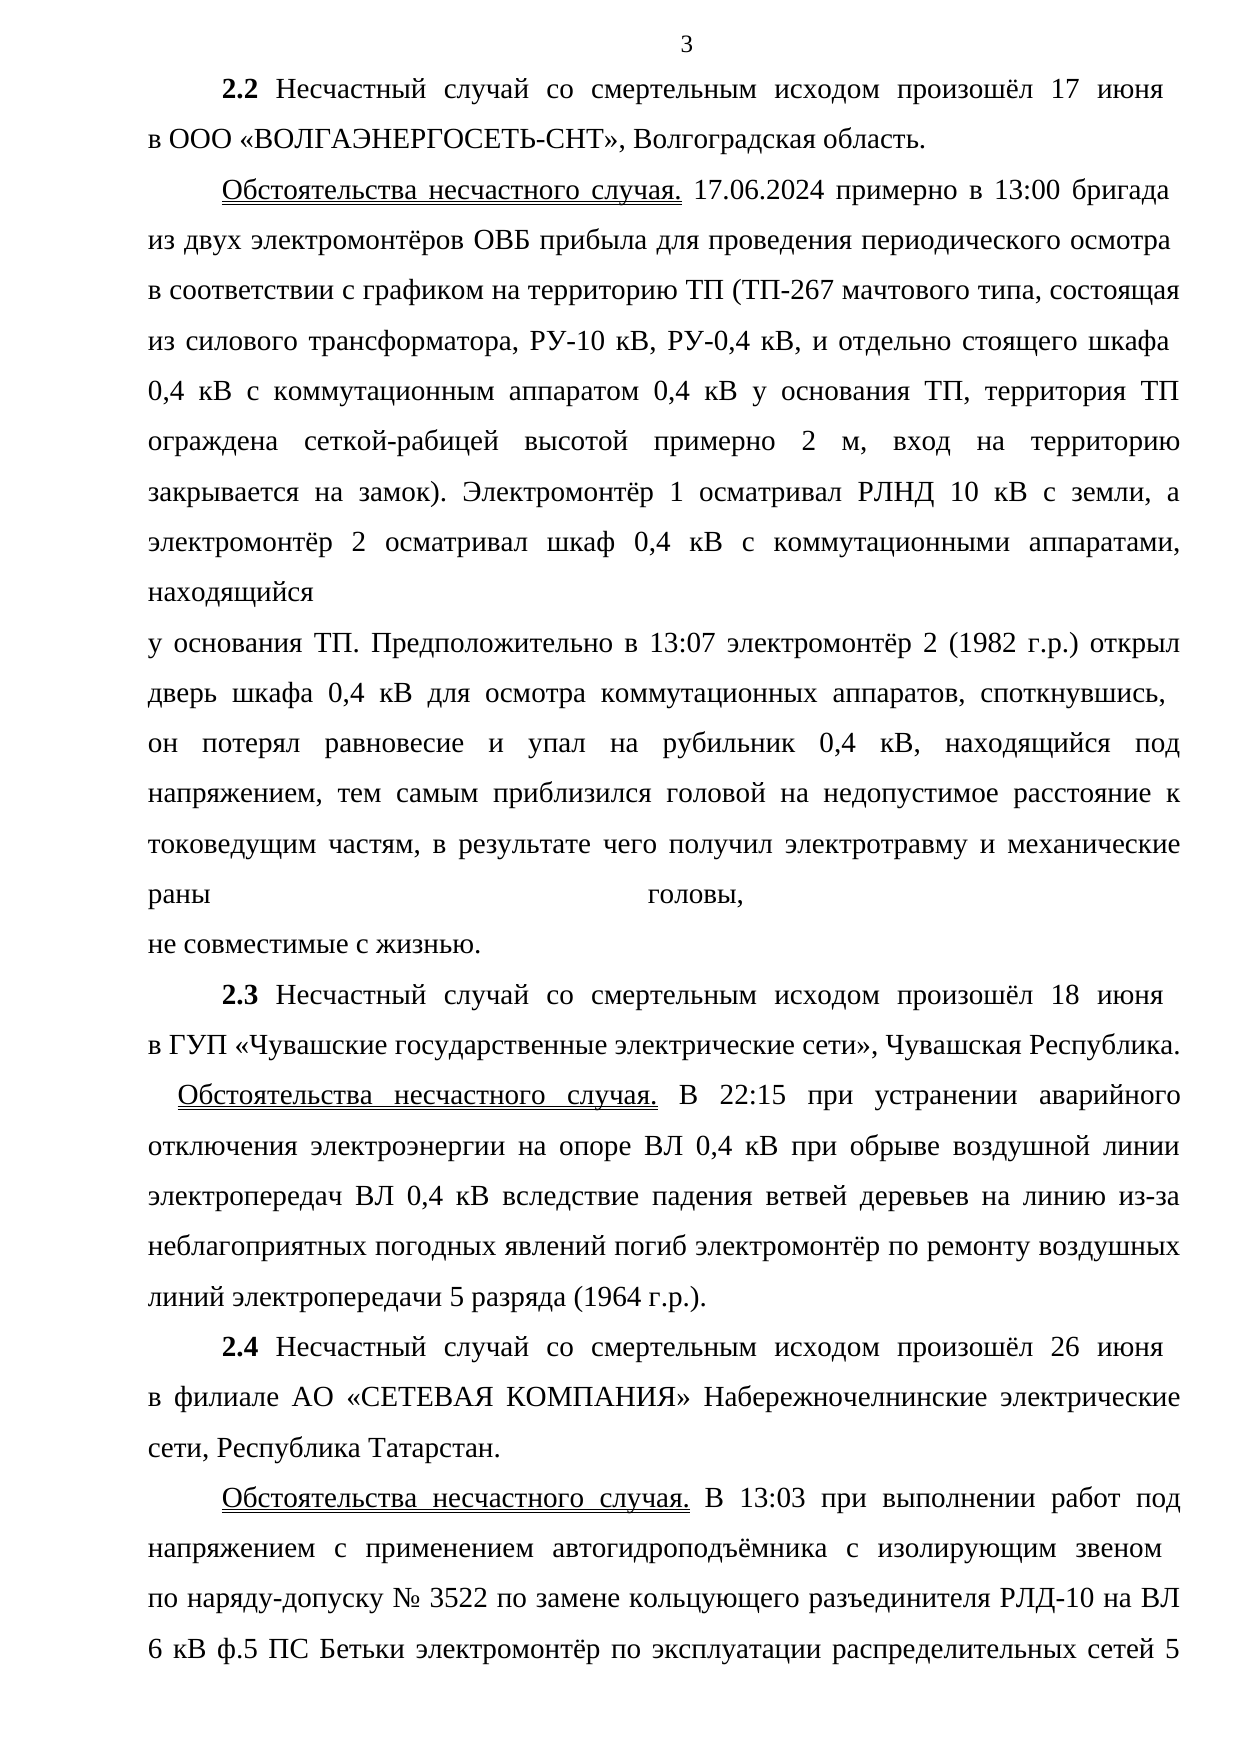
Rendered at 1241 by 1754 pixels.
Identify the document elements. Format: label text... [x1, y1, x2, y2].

text 2.4 Несчастный случай со смертельным исходом произошёл 26 июня в филиале АО «СЕТЕВАЯ КОМПАНИЯ» Набережночелнинские электрические сети, Республика Татарстан. [148, 1329, 1181, 1463]
text 2.3 Несчастный случай со смертельным исходом произошёл 18 июня в ГУП «Чувашские государственные электрические сети», Чувашская Республика. [148, 977, 1181, 1061]
text Обстоятельства несчастного случая. 17.06.2024 примерно в 13:00 бригада из двух электромонтёров ОВБ прибыла для проведения периодического осмотра в соответствии с графиком на территорию ТП (ТП-267 мачтового типа, состоящая из силового трансформатора, РУ-10 кВ, РУ-0,4 кВ, и отдельно стоящего шкафа 0,4 кВ с коммутационным аппаратом 0,4 кВ у основания ТП, территория ТП ограждена сеткой-рабицей высотой примерно 2 м, вход на территорию закрывается на замок). Электромонтёр 1 осматривал РЛНД 10 кВ с земли, а электромонтёр 2 осматривал шкаф 0,4 кВ с коммутационными аппаратами, находящийся у основания ТП. Предположительно в 13:07 электромонтёр 2 (1982 г.р.) открыл дверь шкафа 0,4 кВ для осмотра коммутационных аппаратов, споткнувшись, он потерял равновесие и упал на рубильник 0,4 кВ, находящийся под напряжением, тем самым приблизился головой на недопустимое расстояние к токоведущим частям, в результате чего получил электротравму и механические раны головы, не совместимые с жизнью. [148, 172, 1181, 960]
text Обстоятельства несчастного случая. В 22:15 при устранении аварийного отключения электроэнергии на опоре ВЛ 0,4 кВ при обрыве воздушной линии электропередач ВЛ 0,4 кВ вследствие падения ветвей деревьев на линию из-за неблагоприятных погодных явлений погиб электромонтёр по ремонту воздушных линий электропередачи 5 разряда (1964 г.р.). [148, 1077, 1181, 1312]
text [148, 1480, 1181, 1664]
text 2.2 Несчастный случай со смертельным исходом произошёл 17 июня в ООО «ВОЛГАЭНЕРГОСЕТЬ-СНТ», Волгоградская область. [148, 71, 1181, 155]
